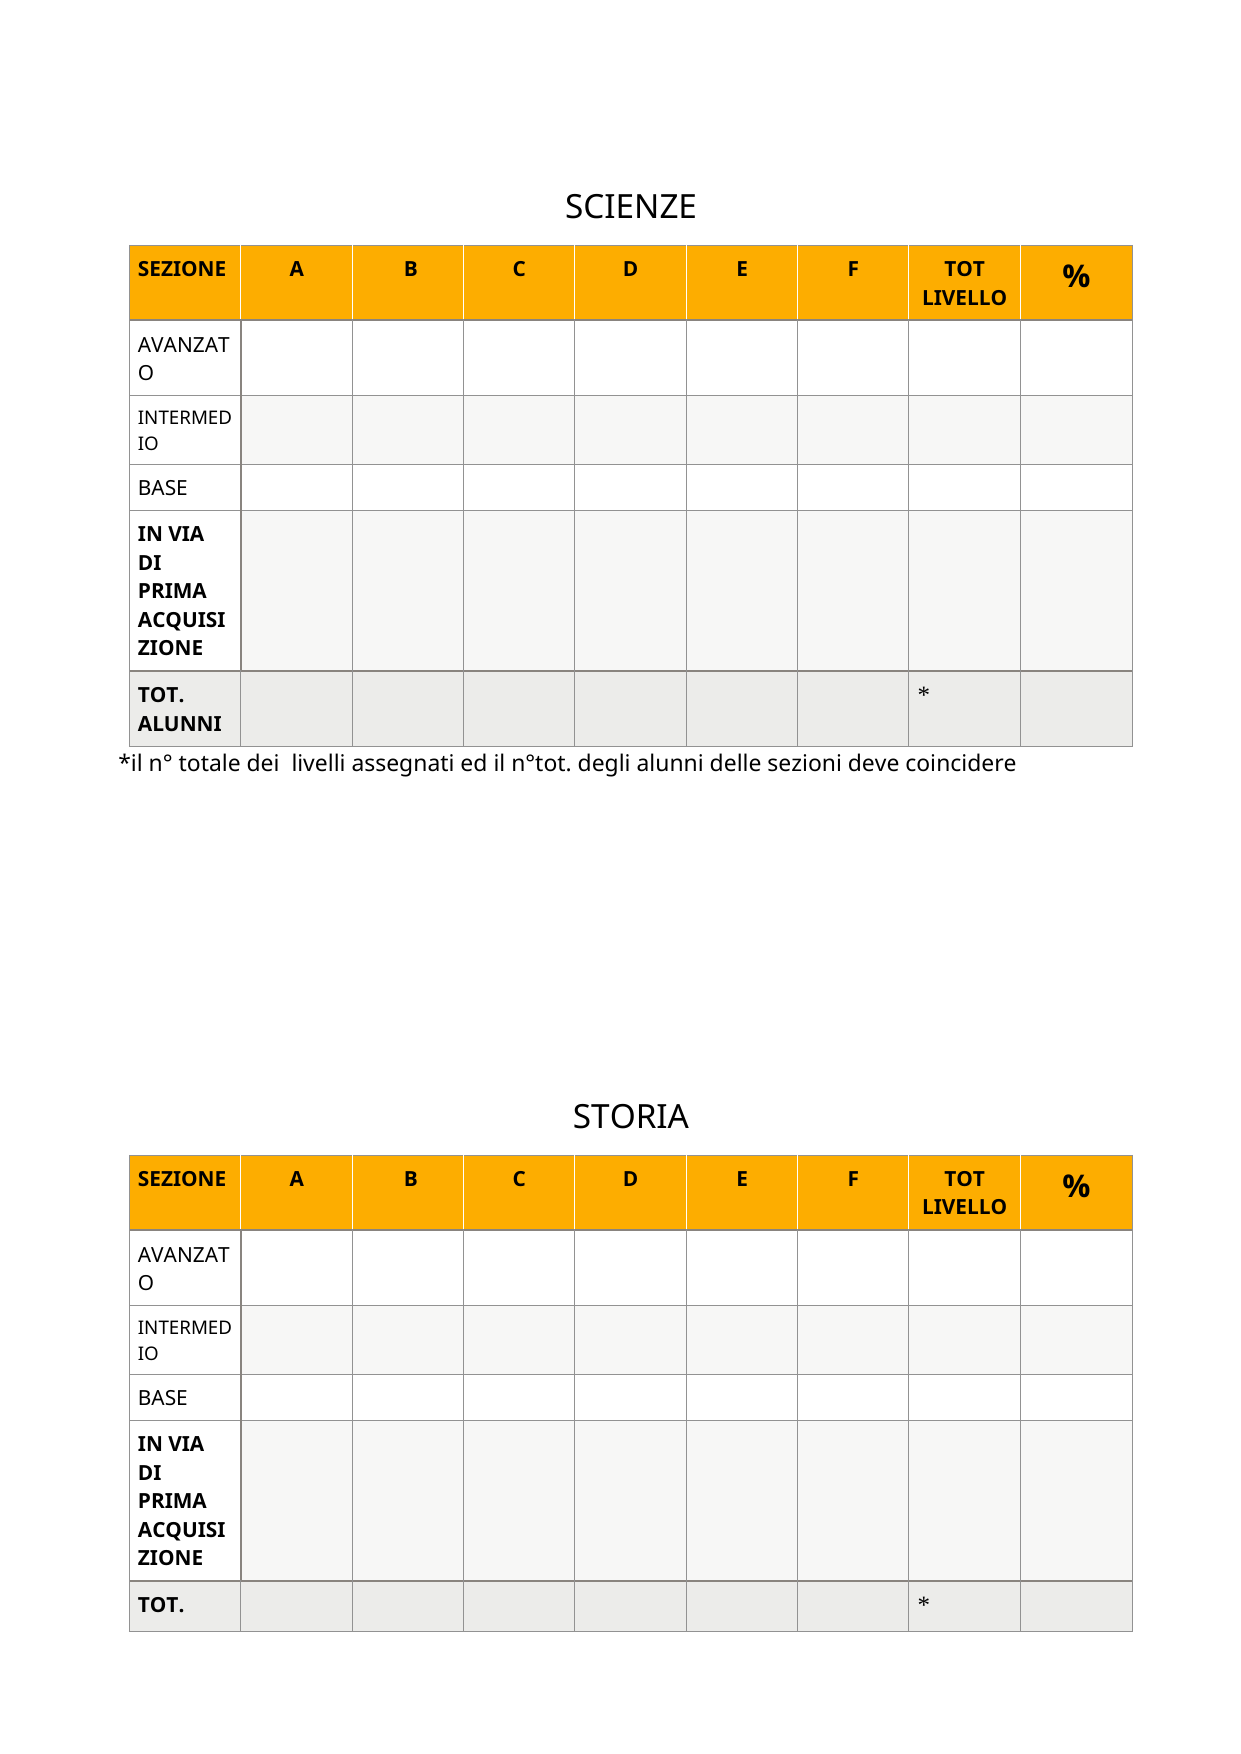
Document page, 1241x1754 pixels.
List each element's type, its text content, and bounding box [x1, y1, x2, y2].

table_cell * [909, 672, 1020, 746]
table_cell [798, 1306, 908, 1374]
table_cell TOT LIVELLO [909, 1156, 1020, 1229]
table_cell [242, 465, 352, 510]
table_cell [1021, 1375, 1132, 1420]
table_cell [242, 511, 352, 670]
table_cell IN VIA DI PRIMA ACQUISIZIONE [130, 511, 240, 670]
table_cell [909, 1306, 1020, 1374]
table_cell [798, 672, 908, 746]
table_cell [575, 672, 686, 746]
table_cell SEZIONE [130, 246, 240, 319]
table_cell [1021, 321, 1132, 395]
table_cell [464, 511, 574, 670]
table_cell [798, 1582, 908, 1631]
table_cell TOT. ALUNNI [130, 1582, 240, 1631]
table_cell [575, 321, 686, 395]
table_cell [575, 1306, 686, 1374]
table_cell INTERMEDIO [130, 1306, 240, 1374]
table_cell [798, 396, 908, 464]
table_cell [909, 511, 1020, 670]
table_cell AVANZATO [130, 1231, 240, 1305]
table_cell F [798, 1156, 908, 1229]
table_cell D [575, 1156, 686, 1229]
table_cell [909, 1231, 1020, 1305]
table_cell [1021, 1582, 1132, 1631]
table_cell [464, 1582, 574, 1631]
table_cell [464, 396, 574, 464]
table_cell [1021, 1231, 1132, 1305]
table_cell [353, 396, 463, 464]
table_cell [687, 1582, 797, 1631]
table_cell [575, 396, 686, 464]
table_cell % [1021, 1156, 1132, 1229]
table_cell [687, 1421, 797, 1580]
table_cell [464, 1306, 574, 1374]
table_cell [241, 672, 352, 746]
table_cell [798, 465, 908, 510]
table_cell [1021, 1421, 1132, 1580]
table_cell [353, 465, 463, 510]
table_header STORIA [129, 1059, 1132, 1155]
table_cell [242, 1375, 352, 1420]
table_cell SEZIONE [130, 1156, 240, 1229]
table_cell [242, 1306, 352, 1374]
table_cell [353, 1375, 463, 1420]
table_cell [687, 1231, 797, 1305]
table_cell [687, 396, 797, 464]
table_cell [798, 1421, 908, 1580]
table_cell AVANZATO [130, 321, 240, 395]
table_cell [909, 396, 1020, 464]
table_cell [687, 321, 797, 395]
table_cell [687, 1306, 797, 1374]
table_cell [242, 396, 352, 464]
table_cell [1021, 672, 1132, 746]
table_cell % [1021, 246, 1132, 319]
table_cell INTERMEDIO [130, 396, 240, 464]
table_cell [798, 511, 908, 670]
table_cell E [687, 246, 797, 319]
table_cell [1021, 465, 1132, 510]
table_cell [464, 1421, 574, 1580]
table_cell [464, 465, 574, 510]
table_cell IN VIA DI PRIMA ACQUISIZIONE [130, 1421, 240, 1580]
table_cell [575, 1582, 686, 1631]
table_cell [575, 465, 686, 510]
table_cell [353, 672, 463, 746]
table_cell [464, 321, 574, 395]
table_cell B [353, 246, 463, 319]
table_cell [575, 511, 686, 670]
table_cell [687, 511, 797, 670]
table_cell [353, 511, 463, 670]
table_cell [353, 321, 463, 395]
table_cell [909, 1375, 1020, 1420]
table_cell [575, 1421, 686, 1580]
table_cell [575, 1375, 686, 1420]
table_cell [353, 1421, 463, 1580]
table_cell A [241, 246, 352, 319]
table_cell BASE [130, 1375, 240, 1420]
table_cell [242, 1421, 352, 1580]
table_cell A [241, 1156, 352, 1229]
table_cell B [353, 1156, 463, 1229]
table_cell [464, 672, 574, 746]
table_header SCIENZE [129, 149, 1132, 245]
table_cell E [687, 1156, 797, 1229]
table_cell * [909, 1582, 1020, 1631]
table_cell [353, 1582, 463, 1631]
table_cell [798, 321, 908, 395]
table_cell [1021, 396, 1132, 464]
table_cell [687, 1375, 797, 1420]
table_cell [242, 321, 352, 395]
table_cell C [464, 1156, 574, 1229]
table_cell F [798, 246, 908, 319]
table_cell [909, 321, 1020, 395]
table_cell [909, 1421, 1020, 1580]
table_cell TOT. ALUNNI [130, 672, 240, 746]
table_cell [1021, 1306, 1132, 1374]
table_cell [1021, 511, 1132, 670]
table_cell [798, 1231, 908, 1305]
table_cell [242, 1231, 352, 1305]
table_cell TOT LIVELLO [909, 246, 1020, 319]
table_cell [464, 1231, 574, 1305]
table_cell [909, 465, 1020, 510]
table_cell [575, 1231, 686, 1305]
table_cell [241, 1582, 352, 1631]
table_cell [464, 1375, 574, 1420]
table_cell [353, 1231, 463, 1305]
table_cell [353, 1306, 463, 1374]
table_cell [687, 465, 797, 510]
table_cell [798, 1375, 908, 1420]
text *il n° totale dei livelli assegnati ed il n°tot. degli alunni delle sezioni deve coincidere [118, 747, 1122, 778]
table_cell C [464, 246, 574, 319]
table_cell [687, 672, 797, 746]
table_cell BASE [130, 465, 240, 510]
table_cell D [575, 246, 686, 319]
